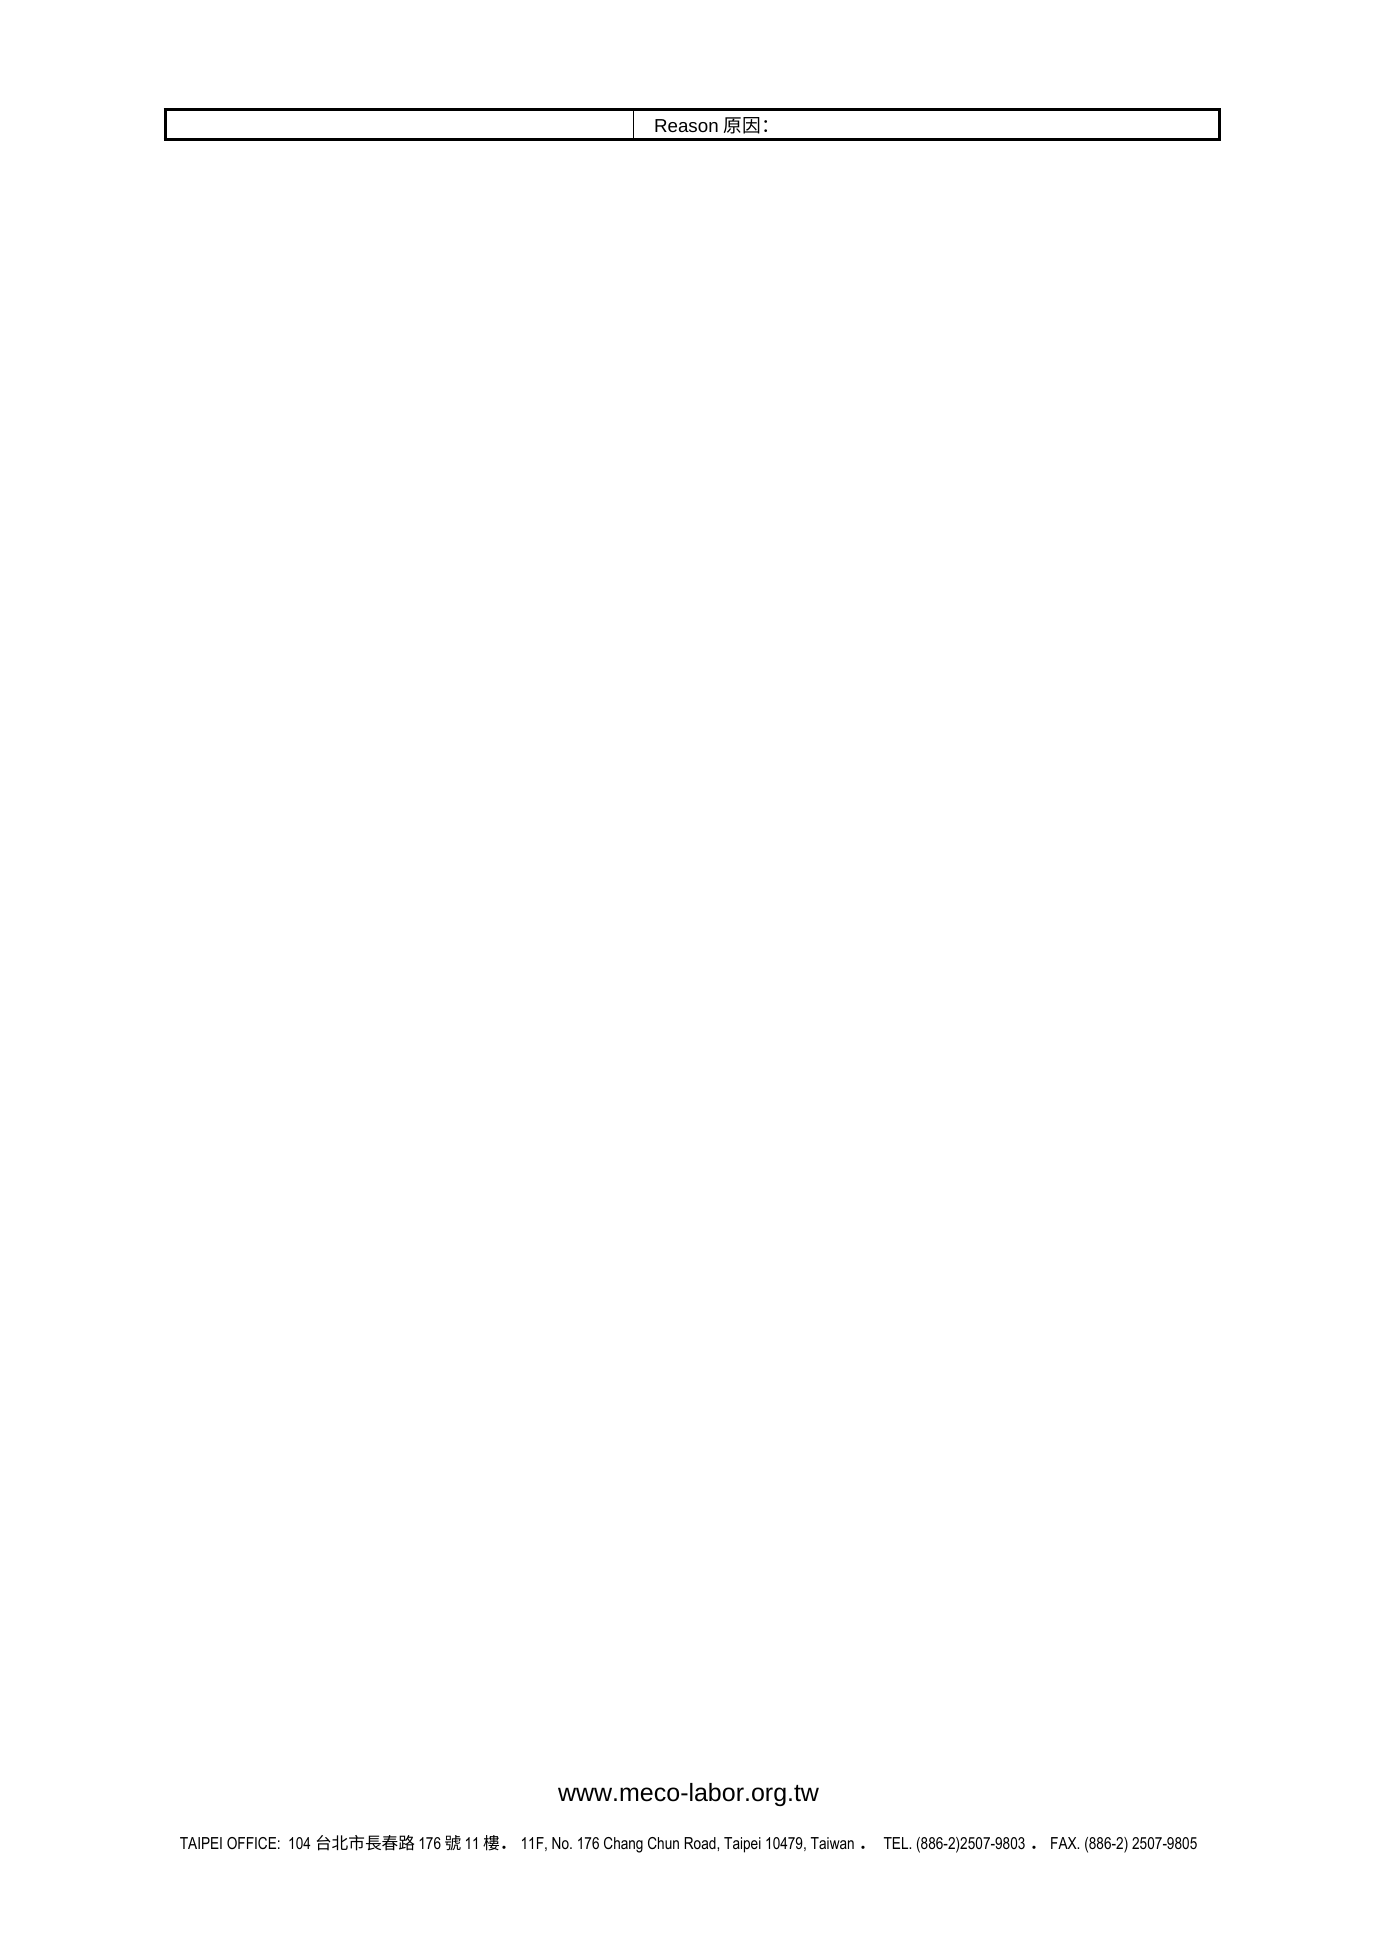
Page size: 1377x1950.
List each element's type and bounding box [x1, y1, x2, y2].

table_header [634, 111, 1218, 138]
table_header [167, 111, 633, 138]
